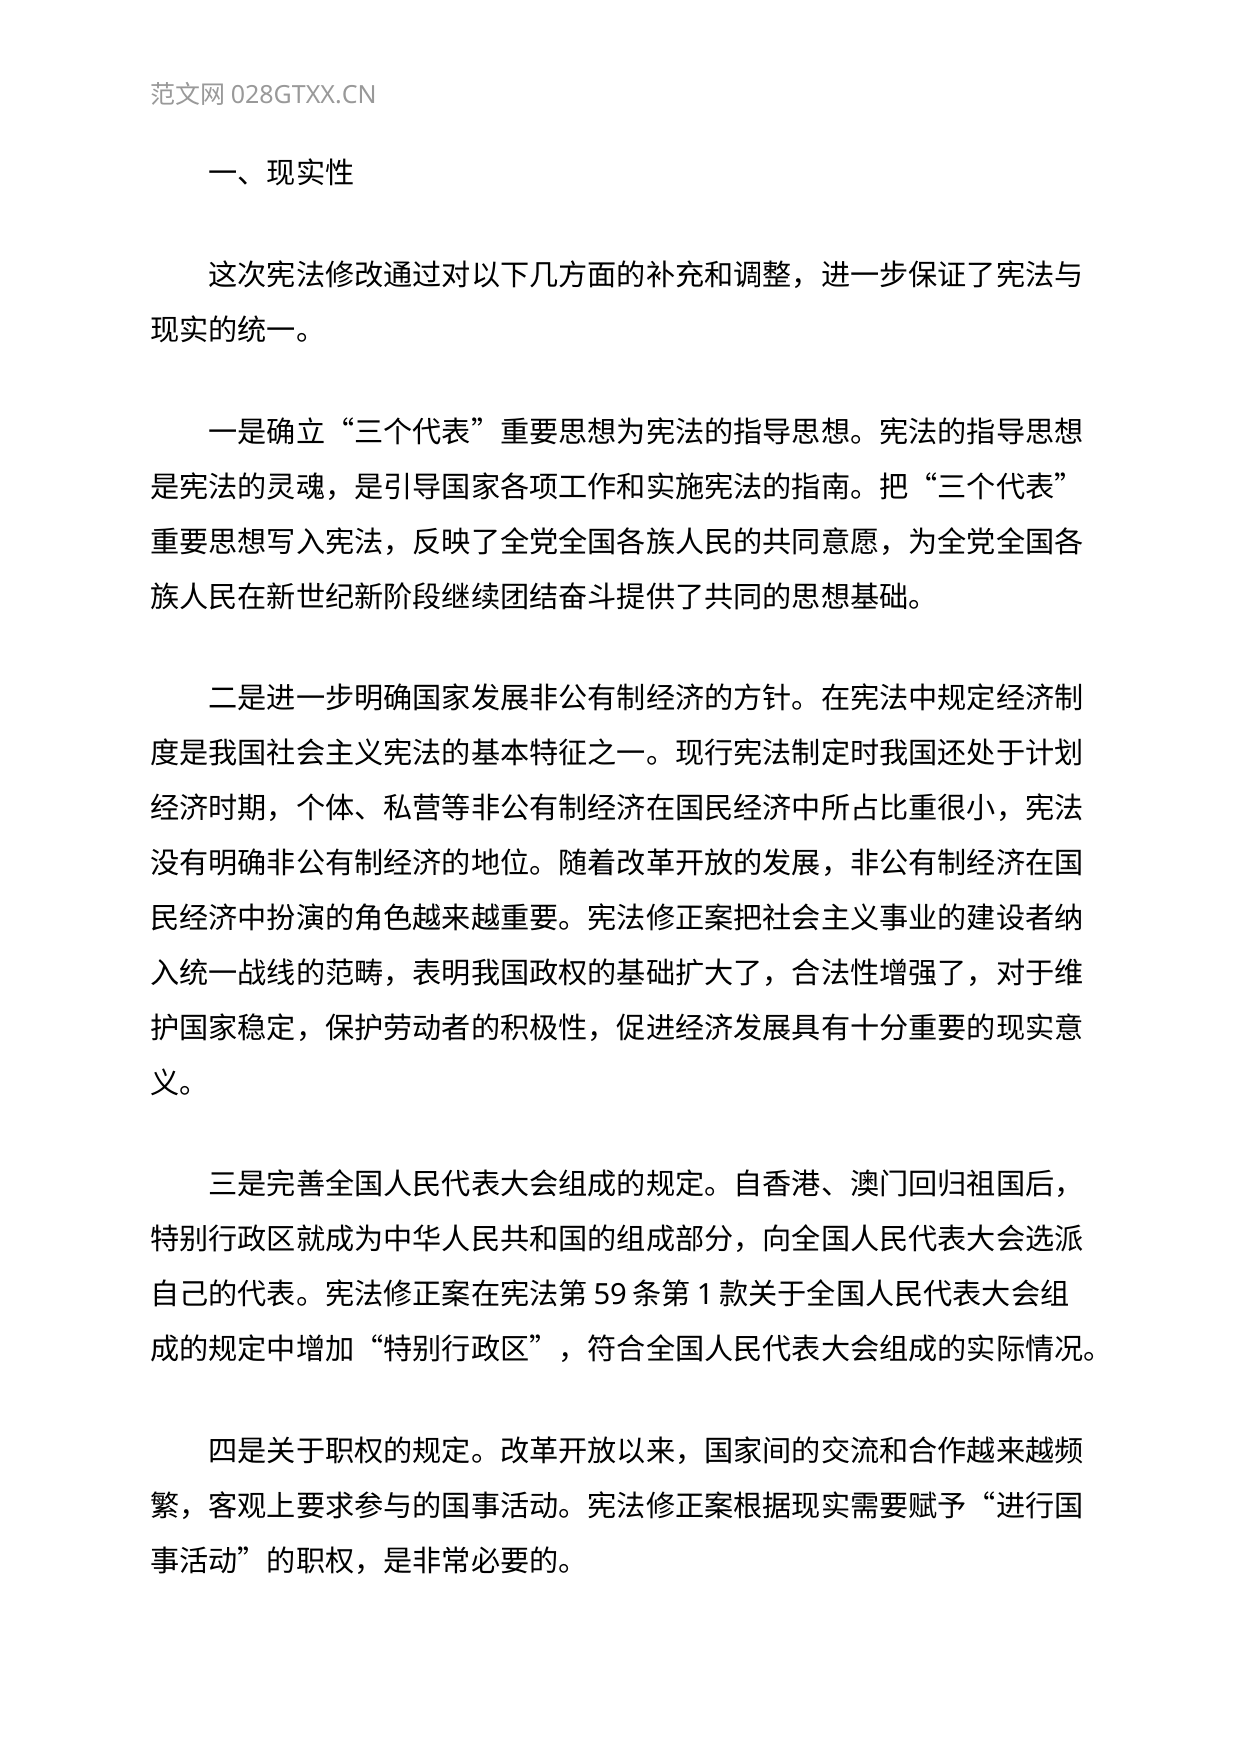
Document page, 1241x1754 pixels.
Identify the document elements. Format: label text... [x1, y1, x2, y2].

text 一是确立“三个代表”重要思想为宪法的指导思想。宪法的指导思想是宪法的灵魂，是引导国家各项工作和实施宪法的指南。把“三个代表”重要思想写入宪法，反映了全党全国各族人民的共同意愿，为全党全国各族人民在新世纪新阶段继续团结奋斗提供了共同的思想基础。 [150, 408, 1090, 615]
text 二是进一步明确国家发展非公有制经济的方针。在宪法中规定经济制度是我国社会主义宪法的基本特征之一。现行宪法制定时我国还处于计划经济时期，个体、私营等非公有制经济在国民经济中所占比重很小，宪法没有明确非公有制经济的地位。随着改革开放的发展，非公有制经济在国民经济中扮演的角色越来越重要。宪法修正案把社会主义事业的建设者纳入统一战线的范畴，表明我国政权的基础扩大了，合法性增强了，对于维护国家稳定，保护劳动者的积极性，促进经济发展具有十分重要的现实意义。 [150, 675, 1090, 1101]
text 三是完善全国人民代表大会组成的规定。自香港、澳门回归祖国后，特别行政区就成为中华人民共和国的组成部分，向全国人民代表大会选派自己的代表。宪法修正案在宪法第59条第1款关于全国人民代表大会组成的规定中增加“特别行政区”，符合全国人民代表大会组成的实际情况。 [150, 1161, 1090, 1368]
text 这次宪法修改通过对以下几方面的补充和调整，进一步保证了宪法与现实的统一。 [150, 252, 1090, 349]
text 一、现实性 [150, 150, 1090, 192]
text 四是关于职权的规定。改革开放以来，国家间的交流和合作越来越频繁，客观上要求参与的国事活动。宪法修正案根据现实需要赋予“进行国事活动”的职权，是非常必要的。 [150, 1427, 1090, 1579]
